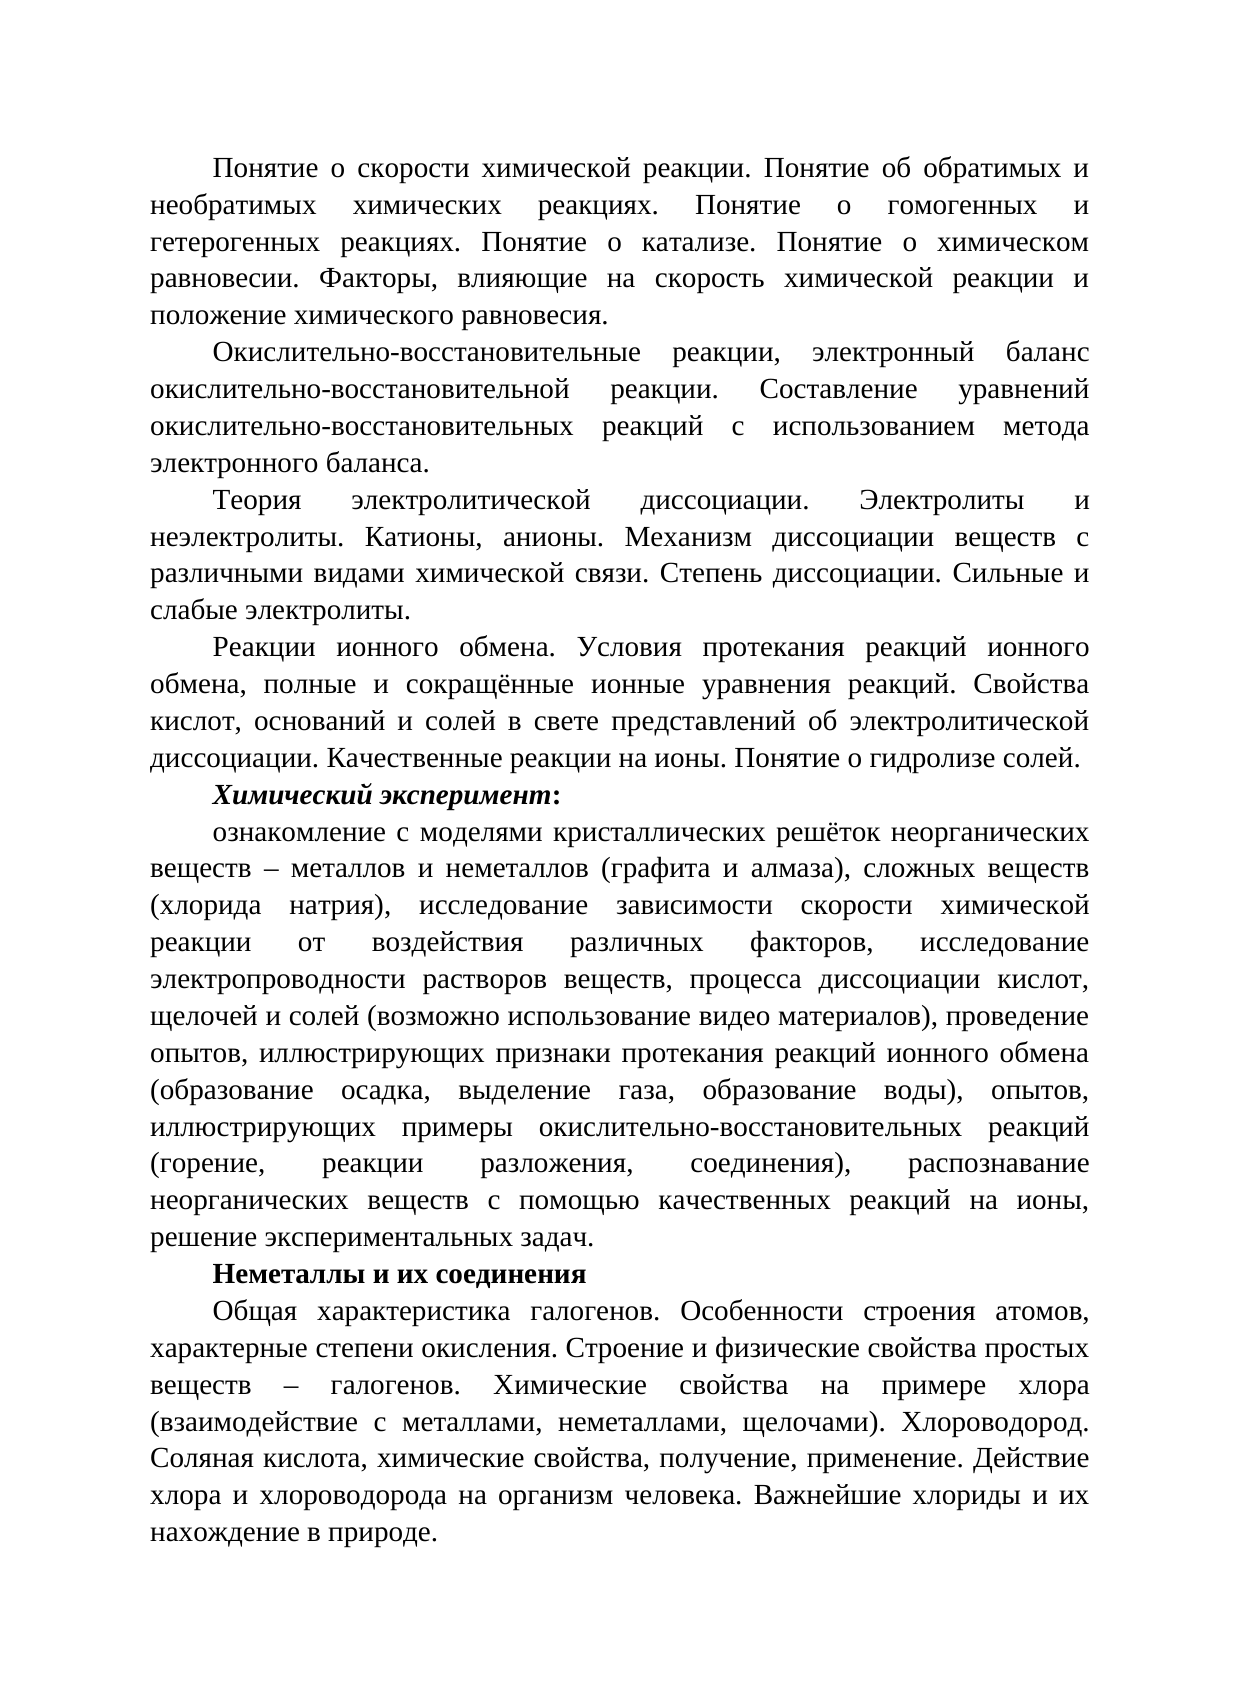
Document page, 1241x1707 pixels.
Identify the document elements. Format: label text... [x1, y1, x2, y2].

text Неметаллы и их соединения [150, 1256, 1090, 1290]
text ознакомление с моделями кристаллических решёток неорганических веществ – металлов и неметаллов (графита и алмаза), сложных веществ (хлорида натрия), исследование зависимости скорости химической реакции от воздействия различных факторов, исследование электропроводности растворов веществ, процесса диссоциации кислот, щелочей и солей (возможно использование видео материалов), проведение опытов, иллюстрирующих признаки протекания реакций ионного обмена (образование осадка, выделение газа, образование воды), опытов, иллюстрирующих примеры окислительно-восстановительных реакций (горение, реакции разложения, соединения), распознавание неорганических веществ с помощью качественных реакций на ионы, решение экспериментальных задач. [150, 814, 1090, 1253]
text Окислительно-восстановительные реакции, электронный баланс окислительно-восстановительной реакции. Составление уравнений окислительно­-восстановительных реакций с использованием метода электронного баланса. [150, 334, 1090, 478]
text Общая характеристика галогенов. Особенности строения атомов, характерные степени окисления. Строение и физические свойства простых веществ – галогенов. Химические свойства на примере хлора (взаимодействие с металлами, неметаллами, щелочами). Хлороводород. Соляная кислота, химические свойства, получение, применение. Действие хлора и хлороводорода на организм человека. Важнейшие хлориды и их нахождение в природе. [150, 1293, 1090, 1548]
text Химический эксперимент: [150, 777, 1090, 810]
text Понятие о скорости химической реакции. Понятие об обратимых и необратимых химических реакциях. Понятие о гомогенных и гетерогенных реакциях. Понятие о катализе. Понятие о химическом равновесии. Факторы, влияющие на скорость химической реакции и положение химического равновесия. [150, 150, 1090, 331]
text Теория электролитической диссоциации. Электролиты и неэлектролиты. Катионы, анионы. Механизм диссоциации веществ с различными видами химической связи. Степень диссоциации. Сильные и слабые электролиты. [150, 482, 1090, 626]
text Реакции ионного обмена. Условия протекания реакций ионного обмена, полные и сокращённые ионные уравнения реакций. Свойства кислот, оснований и солей в свете представлений об электролитической диссоциации. Качественные реакции на ионы. Понятие о гидролизе солей. [150, 629, 1090, 773]
